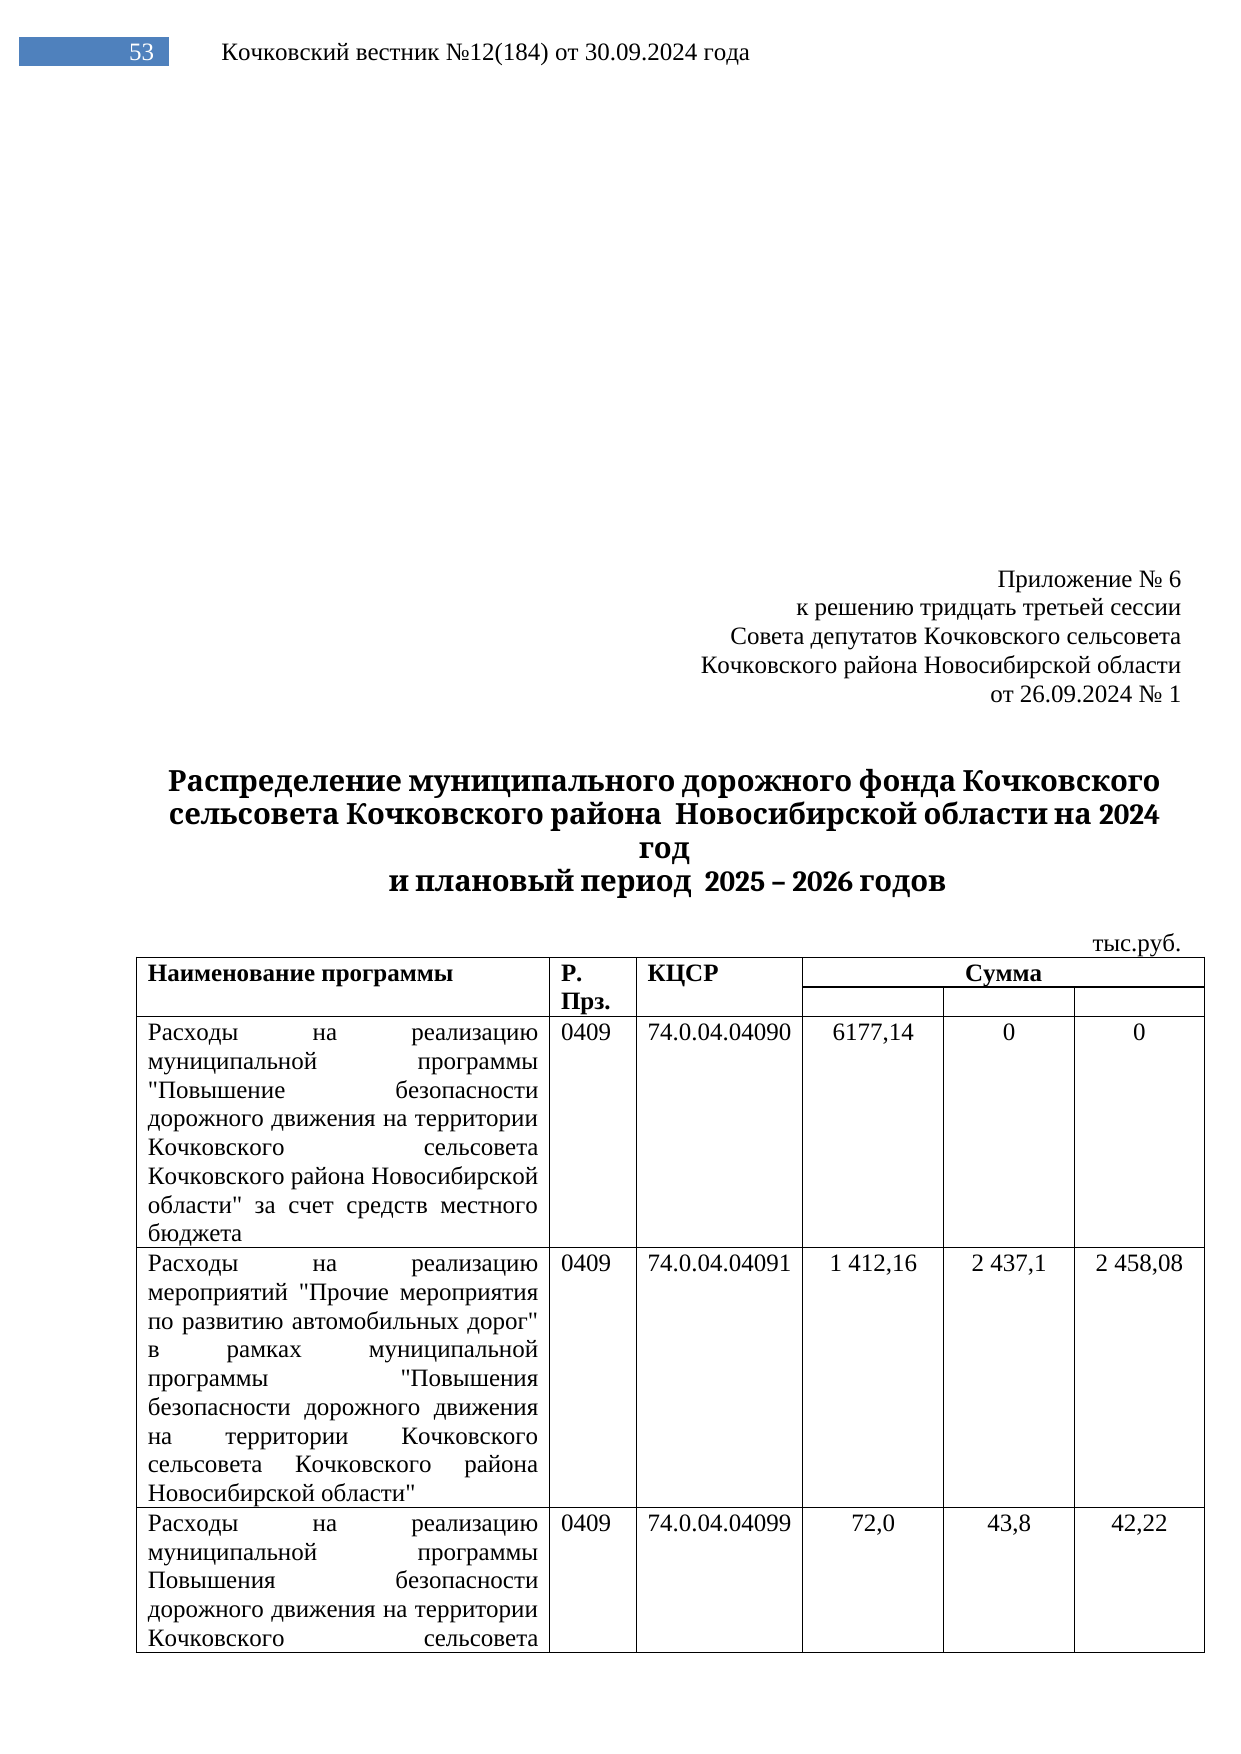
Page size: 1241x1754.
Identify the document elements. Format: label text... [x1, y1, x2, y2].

table_header Наименование программы [137, 958, 549, 1016]
table_cell 72,0 [803, 1508, 943, 1652]
text Кочковского района Новосибирской области [148, 650, 1181, 679]
table_header КЦСР [637, 958, 802, 1016]
table_cell [944, 988, 1074, 1016]
table_cell 43,8 [944, 1508, 1074, 1652]
table_cell 6177,14 [803, 1017, 943, 1247]
text Приложение № 6 [148, 564, 1181, 592]
text к решению тридцать третьей сессии [148, 592, 1181, 621]
table_cell Расходы на реализацию муниципальной программы "Повышение безопасности дорожного движения на территории Кочковского сельсовета Кочковского района Новосибирской области" за счет средств местного бюджета [137, 1017, 549, 1247]
table_header Сумма [803, 958, 1204, 986]
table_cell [137, 1508, 549, 1652]
table_cell 0 [1075, 1017, 1204, 1247]
table_cell 0409 [550, 1508, 636, 1652]
table_cell Расходы на реализацию мероприятий "Прочие мероприятия по развитию автомобильных дорог" в рамках муниципальной программы "Повышения безопасности дорожного движения на территории Кочковского сельсовета Кочковского района Новосибирской области" [137, 1248, 549, 1507]
table_cell 0 [944, 1017, 1074, 1247]
text Совета депутатов Кочковского сельсовета [148, 621, 1181, 650]
table_cell 42,22 [1075, 1508, 1204, 1652]
table_cell 2 437,1 [944, 1248, 1074, 1507]
table_cell 74.0.04.04091 [637, 1248, 802, 1507]
table_cell [803, 988, 943, 1016]
table_cell [1075, 988, 1204, 1016]
table_cell 1 412,16 [803, 1248, 943, 1507]
text от 26.09.2024 № 1 [148, 679, 1181, 707]
table_header Р. Прз. [550, 958, 636, 1016]
table_cell 74.0.04.04090 [637, 1017, 802, 1247]
text тыс.руб. [148, 928, 1181, 957]
table_cell 0409 [550, 1248, 636, 1507]
table_cell 0409 [550, 1017, 636, 1247]
text и плановый период 2025 – 2026 годов [148, 866, 1181, 899]
table_cell 2 458,08 [1075, 1248, 1204, 1507]
text Распределение муниципального дорожного фонда Кочковского сельсовета Кочковского района Новосибирской области на 2024 год [148, 765, 1181, 866]
table_cell 74.0.04.04099 [637, 1508, 802, 1652]
